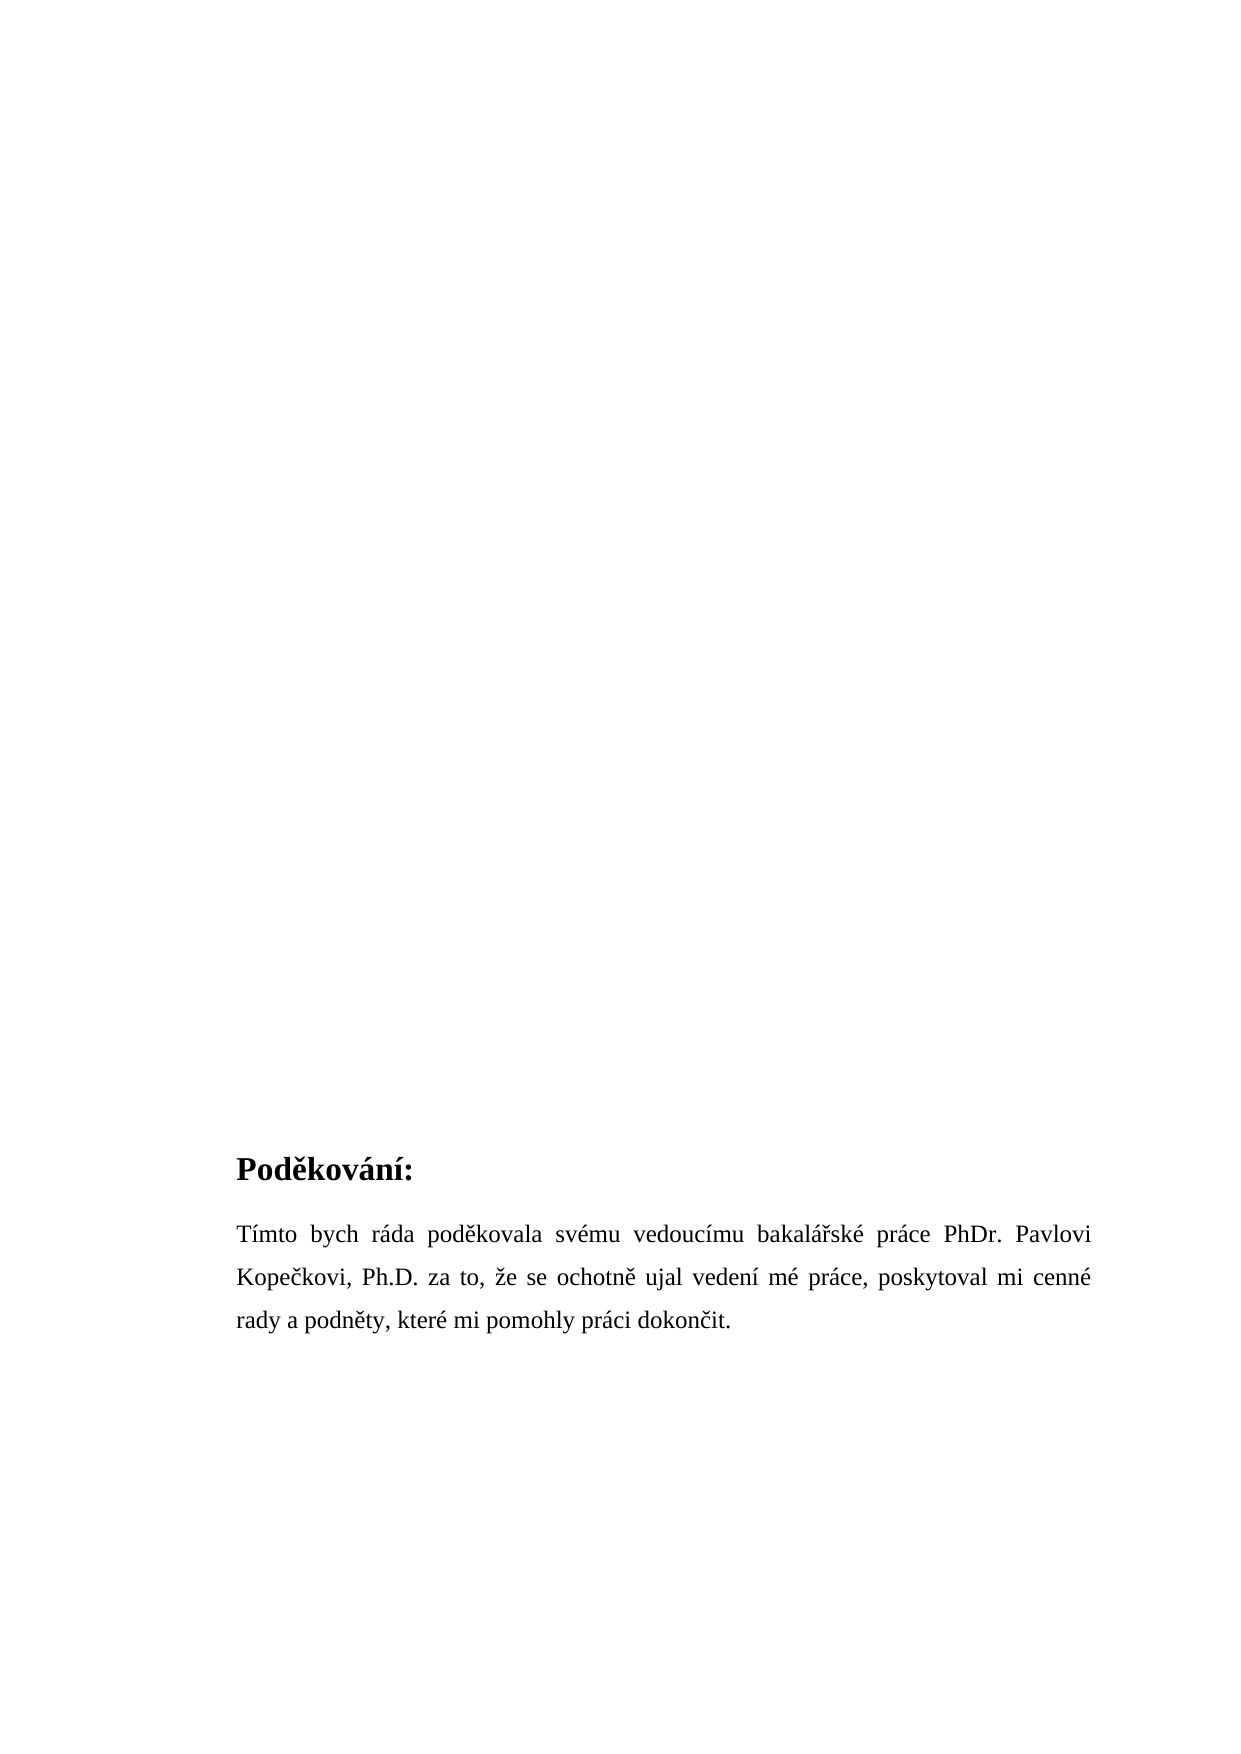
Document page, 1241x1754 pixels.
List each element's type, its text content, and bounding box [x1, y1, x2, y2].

text Poděkování: [236, 1149, 1092, 1187]
text Tímto bych ráda poděkovala svému vedoucímu bakalářské práce PhDr. Pavlovi Kopečkovi, Ph.D. za to, že se ochotně ujal vedení mé práce, poskytoval mi cenné rady a podněty, které mi pomohly práci dokončit. [236, 1219, 1092, 1334]
